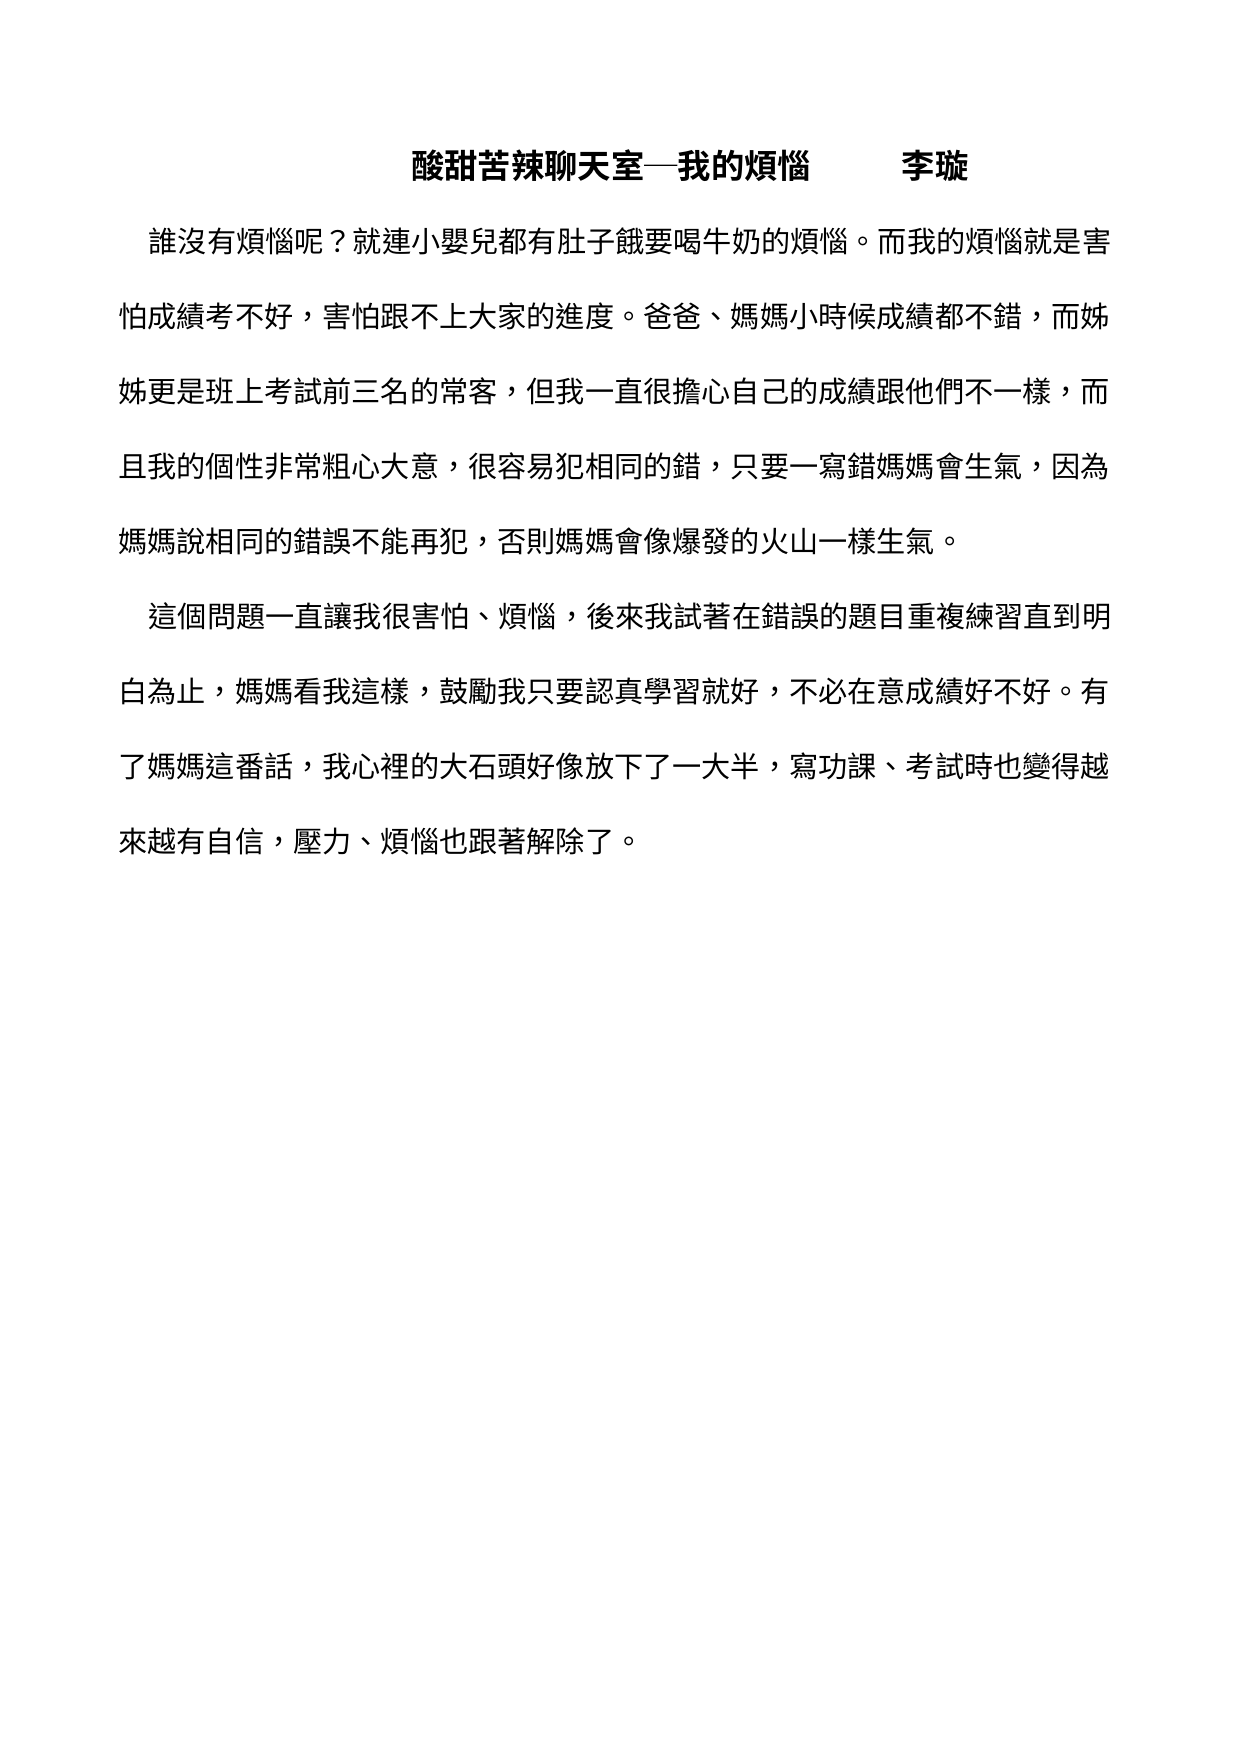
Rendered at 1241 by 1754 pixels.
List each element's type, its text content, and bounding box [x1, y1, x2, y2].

text 酸甜苦辣聊天室─我的煩惱 李璇 [118, 127, 1122, 202]
text 這個問題一直讓我很害怕、煩惱，後來我試著在錯誤的題目重複練習直到明白為止，媽媽看我這樣，鼓勵我只要認真學習就好，不必在意成績好不好。有了媽媽這番話，我心裡的大石頭好像放下了一大半，寫功課、考試時也變得越來越有自信，壓力、煩惱也跟著解除了。 [118, 577, 1122, 877]
text 誰沒有煩惱呢？就連小嬰兒都有肚子餓要喝牛奶的煩惱。而我的煩惱就是害怕成績考不好，害怕跟不上大家的進度。爸爸、媽媽小時候成績都不錯，而姊姊更是班上考試前三名的常客，但我一直很擔心自己的成績跟他們不一樣，而且我的個性非常粗心大意，很容易犯相同的錯，只要一寫錯媽媽會生氣，因為媽媽說相同的錯誤不能再犯，否則媽媽會像爆發的火山一樣生氣。 [118, 202, 1122, 577]
